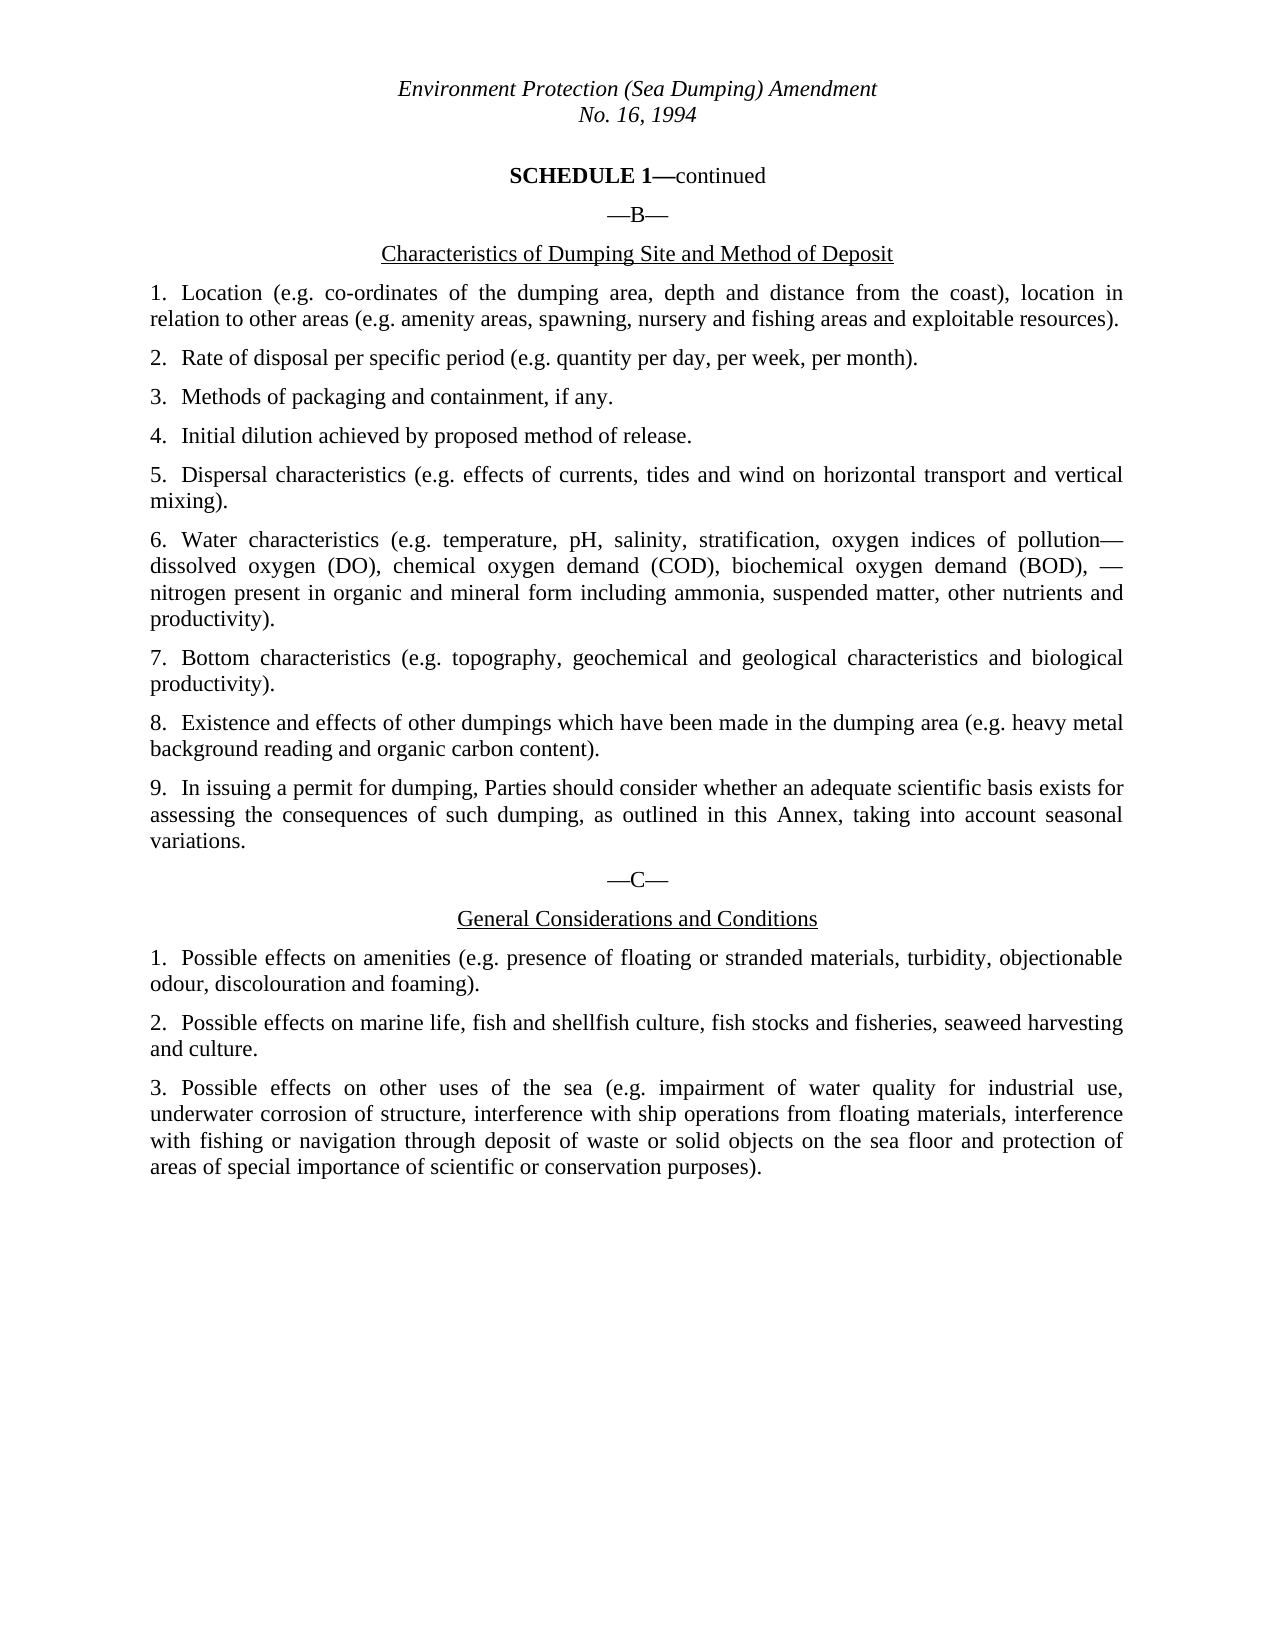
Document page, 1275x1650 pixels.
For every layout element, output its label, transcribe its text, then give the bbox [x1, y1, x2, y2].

text 1. Location (e.g. co-ordinates of the dumping area, depth and distance from the coast), location in relation to other areas (e.g. amenity areas, spawning, nursery and fishing areas and exploitable resources). [150, 279, 1125, 332]
text Characteristics of Dumping Site and Method of Deposit [150, 240, 1125, 267]
text 4. Initial dilution achieved by proposed method of release. [150, 422, 1125, 448]
text 9. In issuing a permit for dumping, Parties should consider whether an adequate scientific basis exists for assessing the consequences of such dumping, as outlined in this Annex, taking into account seasonal variations. [150, 774, 1125, 853]
text 7. Bottom characteristics (e.g. topography, geochemical and geological characteristics and biological productivity). [150, 644, 1125, 697]
text 5. Dispersal characteristics (e.g. effects of currents, tides and wind on horizontal transport and vertical mixing). [150, 461, 1125, 513]
text 2. Possible effects on marine life, fish and shellfish culture, fish stocks and fisheries, seaweed harvesting and culture. [150, 1009, 1125, 1062]
text 8. Existence and effects of other dumpings which have been made in the dumping area (e.g. heavy metal background reading and organic carbon content). [150, 709, 1125, 762]
text 6. Water characteristics (e.g. temperature, pH, salinity, stratification, oxygen indices of pollution—dissolved oxygen (DO), chemical oxygen demand (COD), biochemical oxygen demand (BOD), —nitrogen present in organic and mineral form including ammonia, suspended matter, other nutrients and productivity). [150, 526, 1125, 631]
text SCHEDULE 1—continued [150, 162, 1125, 189]
text —B— [150, 201, 1125, 228]
text 1. Possible effects on amenities (e.g. presence of floating or stranded materials, turbidity, objectionable odour, discolouration and foaming). [150, 944, 1125, 996]
text 3. Methods of packaging and containment, if any. [150, 383, 1125, 409]
text —C— [150, 866, 1125, 892]
text General Considerations and Conditions [150, 905, 1125, 931]
text 3. Possible effects on other uses of the sea (e.g. impairment of water quality for industrial use, underwater corrosion of structure, interference with ship operations from floating materials, interference with fishing or navigation through deposit of waste or solid objects on the sea floor and protection of areas of special importance of scientific or conservation purposes). [150, 1074, 1125, 1179]
text 2. Rate of disposal per specific period (e.g. quantity per day, per week, per month). [150, 344, 1125, 371]
